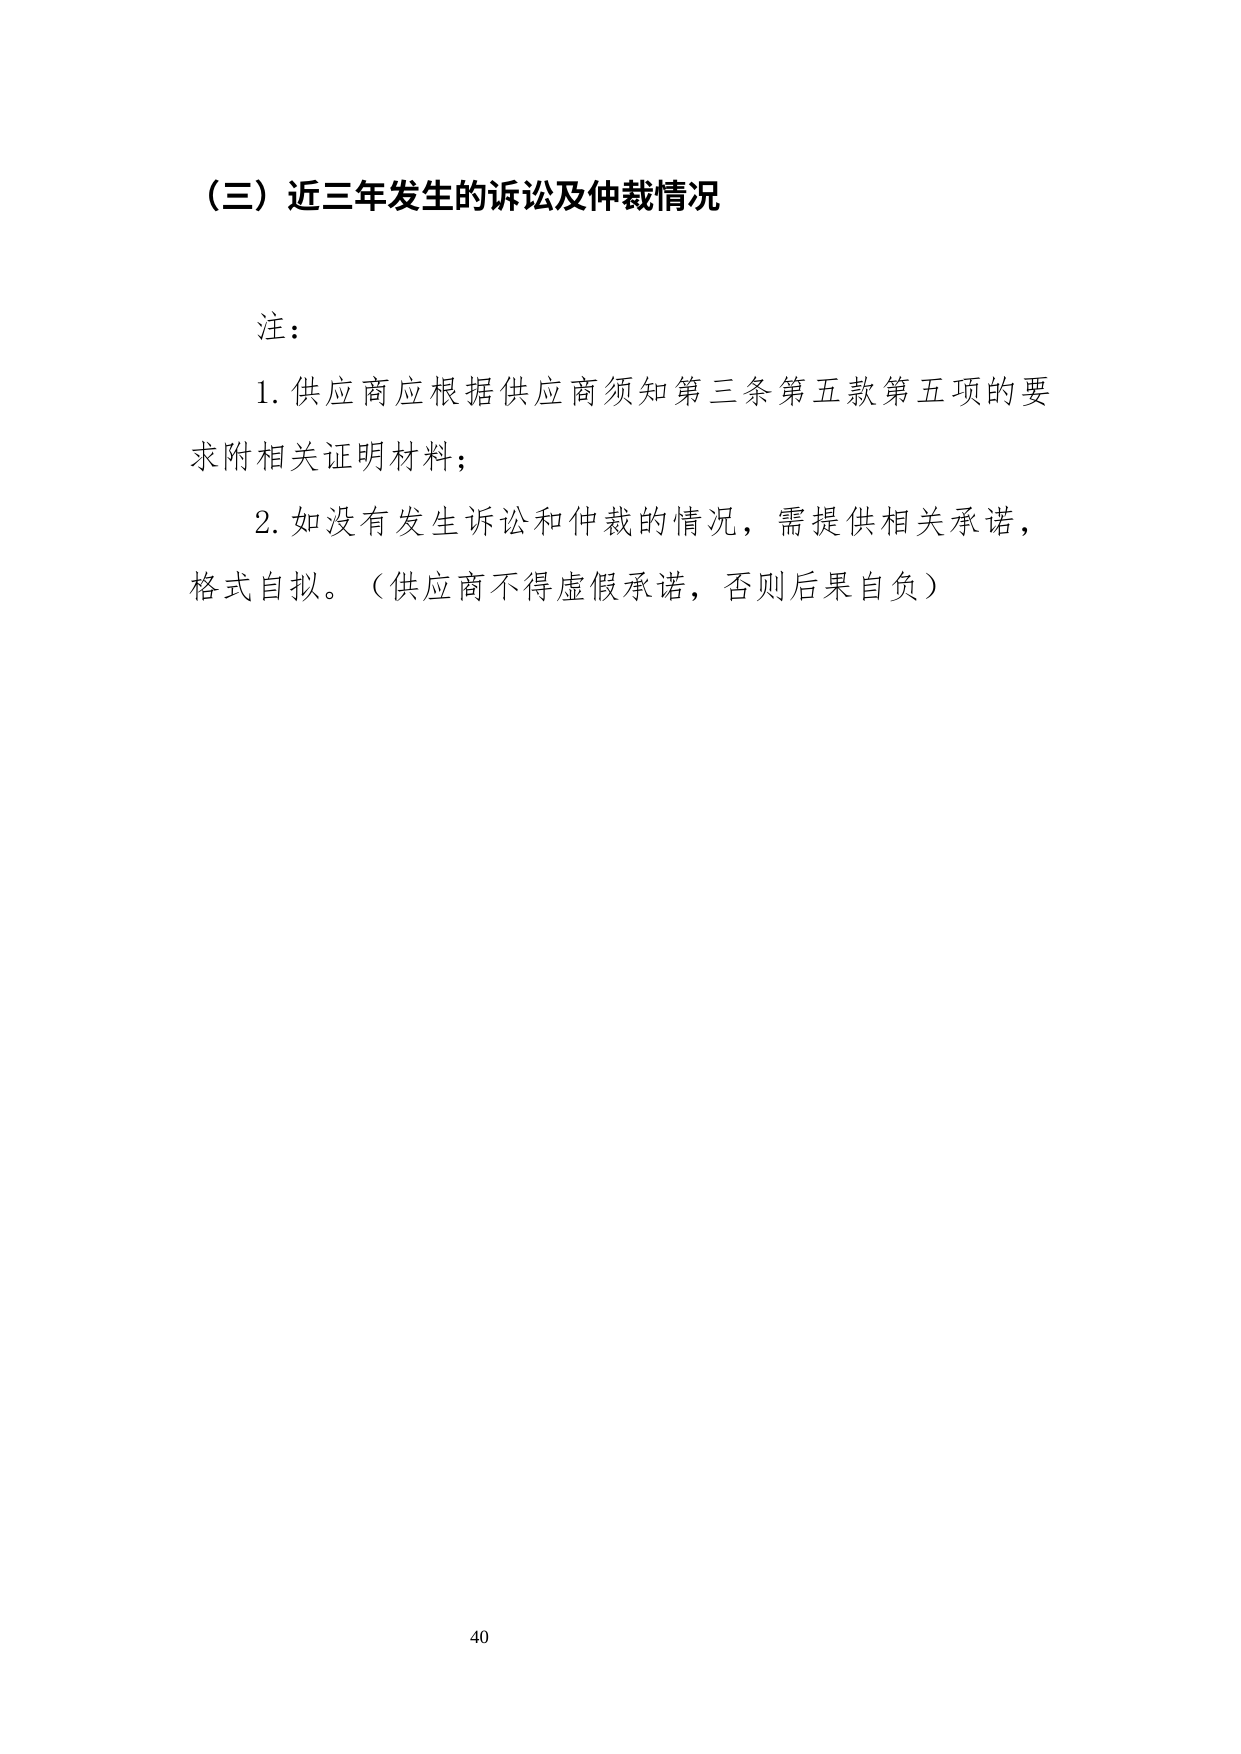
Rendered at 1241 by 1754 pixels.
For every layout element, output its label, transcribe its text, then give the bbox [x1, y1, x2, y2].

text 注： [187, 292, 1053, 357]
list 2.如没有发生诉讼和仲裁的情况，需提供相关承诺，格式自拟。（供应商不得虚假承诺，否则后果自负） [187, 487, 1053, 617]
text （三）近三年发生的诉讼及仲裁情况 [187, 162, 1053, 227]
list 1.供应商应根据供应商须知第三条第五款第五项的要求附相关证明材料； [187, 357, 1053, 487]
